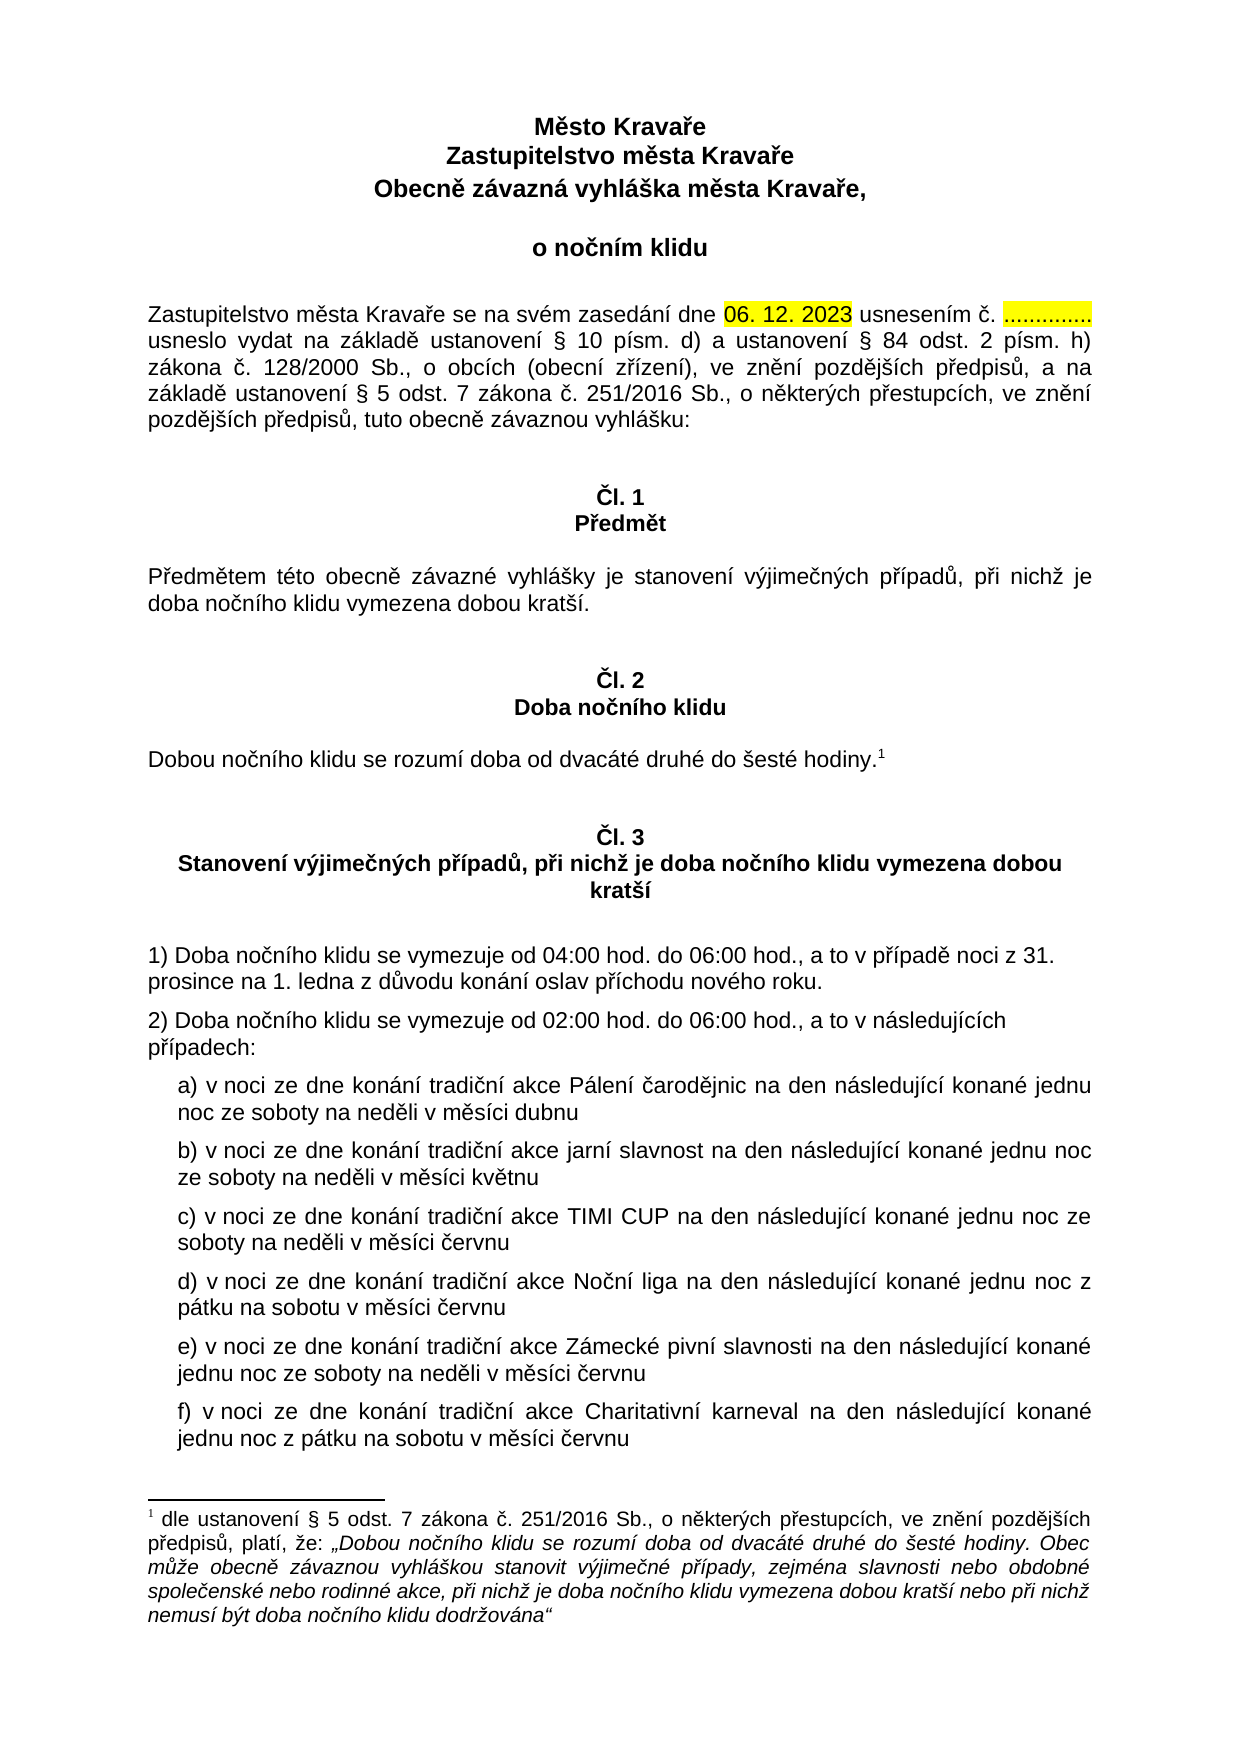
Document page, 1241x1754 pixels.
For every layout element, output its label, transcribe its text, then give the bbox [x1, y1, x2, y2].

text 1) Doba nočního klidu se vymezuje od 04:00 hod. do 06:00 hod., a to v případě noci z 31. prosince na 1. ledna z důvodu konání oslav příchodu nového roku. [148, 942, 1093, 994]
text Předmět [148, 510, 1093, 537]
text Dobou nočního klidu se rozumí doba od dvacáté druhé do šesté hodiny. [148, 746, 1093, 773]
text c) v noci ze dne konání tradiční akce TIMI CUP na den následující konané jednu noc ze soboty na neděli v měsíci červnu [177, 1203, 1093, 1255]
text 2) Doba nočního klidu se vymezuje od 02:00 hod. do 06:00 hod., a to v následujících případech: [148, 1007, 1093, 1060]
text Zastupitelstvo města Kravaře [148, 141, 1093, 170]
text a) v noci ze dne konání tradiční akce Pálení čarodějnic na den následující konané jednu noc ze soboty na neděli v měsíci dubnu [177, 1072, 1093, 1125]
text Zastupitelstvo města Kravaře se na svém zasedání dne 06. 12. 2023 usnesením č. .............. usneslo vydat na základě ustanovení § 10 písm. d) a ustanovení § 84 odst. 2 písm. h) zákona č. 128/2000 Sb., o obcích (obecní zřízení), ve znění pozdějších předpisů, a na základě ustanovení § 5 odst. 7 zákona č. 251/2016 Sb., o některých přestupcích, ve znění pozdějších předpisů, tuto obecně závaznou vyhlášku: [148, 301, 1093, 433]
text Předmětem této obecně závazné vyhlášky je stanovení výjimečných případů, při nichž je doba nočního klidu vymezena dobou kratší. [148, 563, 1093, 616]
text Čl. 2 [148, 667, 1093, 693]
text e) v noci ze dne konání tradiční akce Zámecké pivní slavnosti na den následující konané jednu noc ze soboty na neděli v měsíci červnu [177, 1333, 1093, 1386]
text Čl. 1 [148, 484, 1093, 510]
text Stanovení výjimečných případů, při nichž je doba nočního klidu vymezena dobou kratší [148, 850, 1093, 903]
text d) v noci ze dne konání tradiční akce Noční liga na den následující konané jednu noc z pátku na sobotu v měsíci červnu [177, 1268, 1093, 1321]
text Obecně závazná vyhláška města Kravaře, [148, 174, 1093, 203]
text Doba nočního klidu [148, 693, 1093, 720]
text Čl. 3 [148, 824, 1093, 850]
text f) v noci ze dne konání tradiční akce Charitativní karneval na den následující konané jednu noc z pátku na sobotu v měsíci červnu [177, 1398, 1093, 1451]
text Město Kravaře [148, 112, 1093, 141]
text o nočním klidu [148, 233, 1093, 262]
text b) v noci ze dne konání tradiční akce jarní slavnost na den následující konané jednu noc ze soboty na neděli v měsíci květnu [177, 1137, 1093, 1190]
